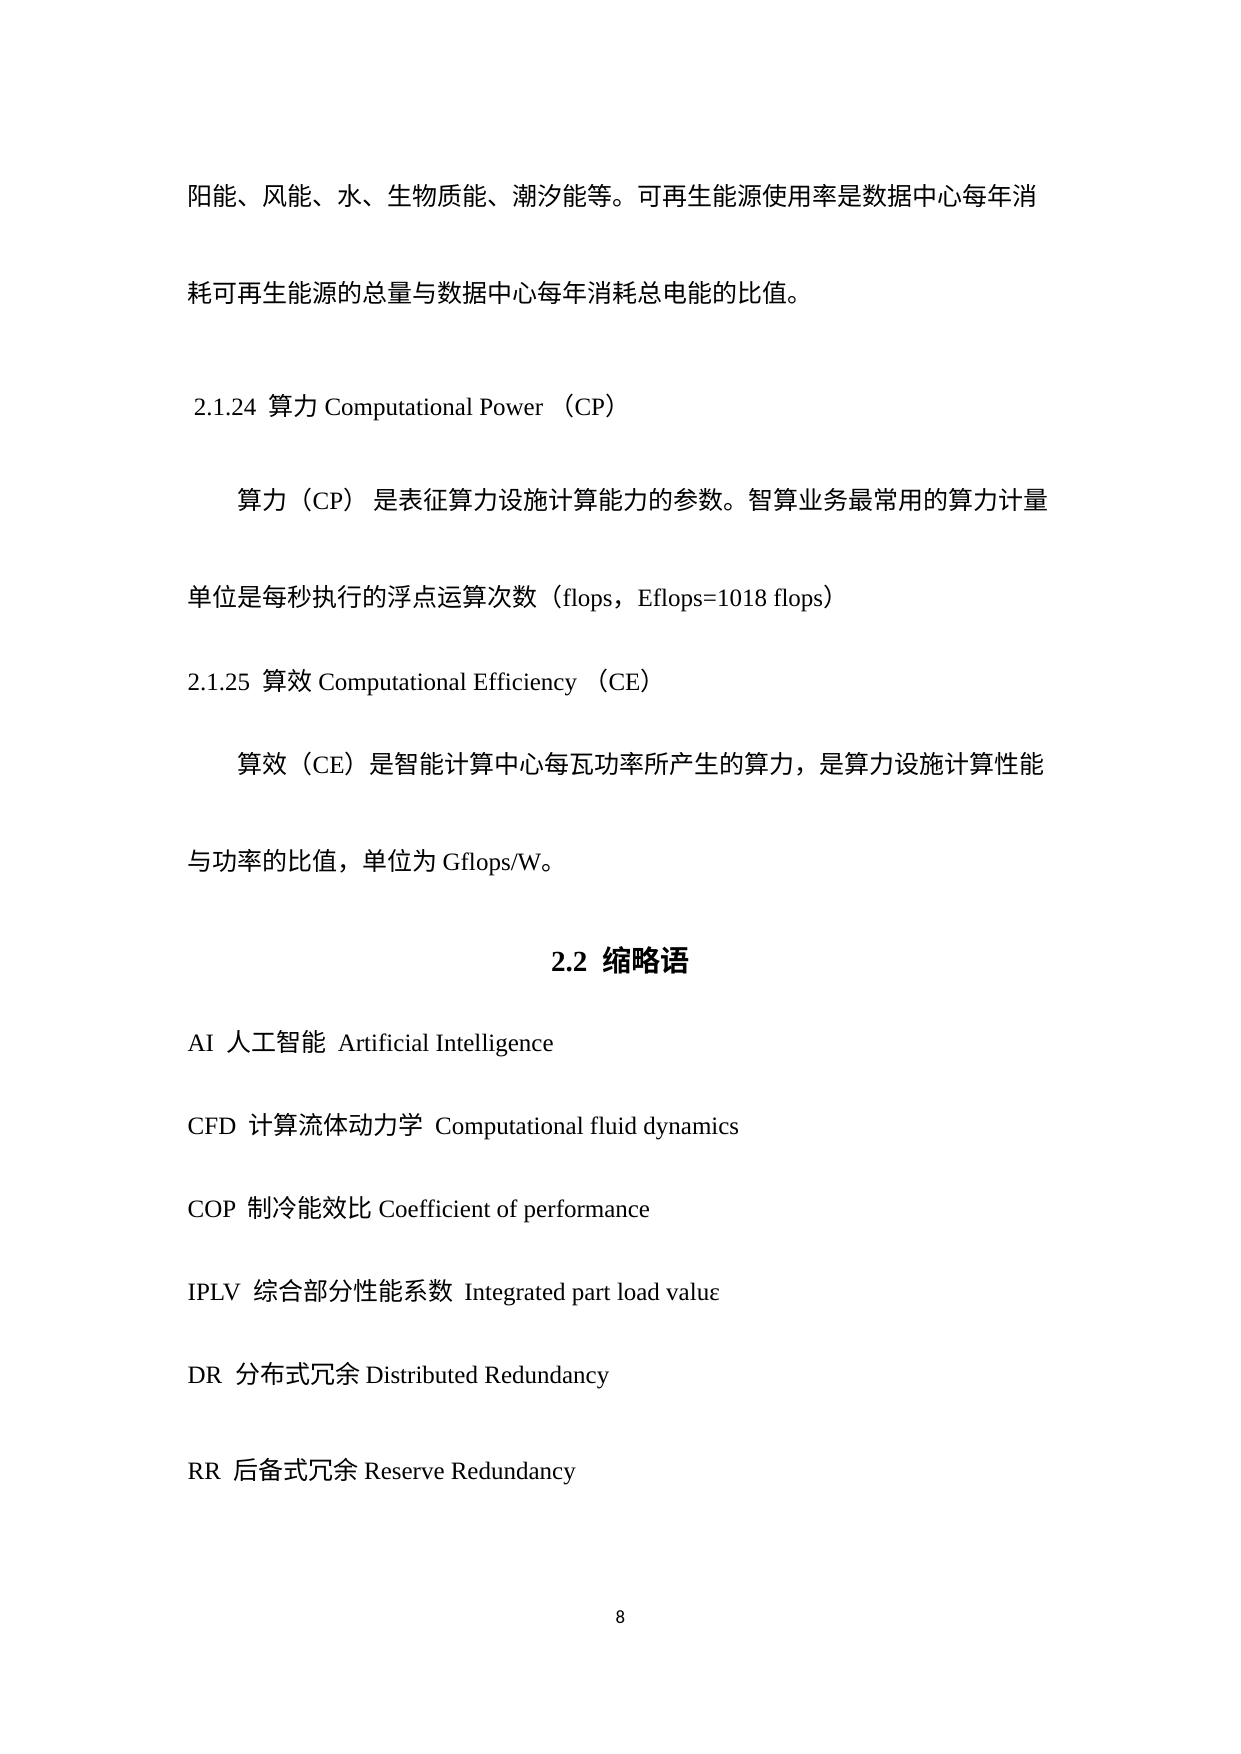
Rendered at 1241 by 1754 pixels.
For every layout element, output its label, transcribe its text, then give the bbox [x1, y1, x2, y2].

text 2.1.25 算效 Computational Efficiency （CE） [187, 647, 1053, 712]
subtitle 2.2 缩略语 [187, 927, 1053, 992]
text COP 制冷能效比 Coefficient of performance [187, 1174, 1053, 1239]
text 算力（CP） 是表征算力设施计算能力的参数。智算业务最常用的算力计量单位是每秒执行的浮点运算次数（flops，Eflops=1018 flops） [187, 466, 1053, 628]
text CFD 计算流体动力学 Computational fluid dynamics [187, 1091, 1053, 1156]
text 2.1.24 算力 Computational Power （CP） [187, 372, 1053, 437]
text RR 后备式冗余 Reserve Redundancy [187, 1436, 1053, 1501]
text DR 分布式冗余 Distributed Redundancy [187, 1340, 1053, 1405]
text 算效（CE）是智能计算中心每瓦功率所产生的算力，是算力设施计算性能与功率的比值，单位为Gflops/W。 [187, 730, 1053, 892]
text AI 人工智能 Artificial Intelligence [187, 1008, 1053, 1073]
text IPLV 综合部分性能系数 Integrated part load valuε [187, 1257, 1053, 1322]
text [187, 162, 1053, 324]
